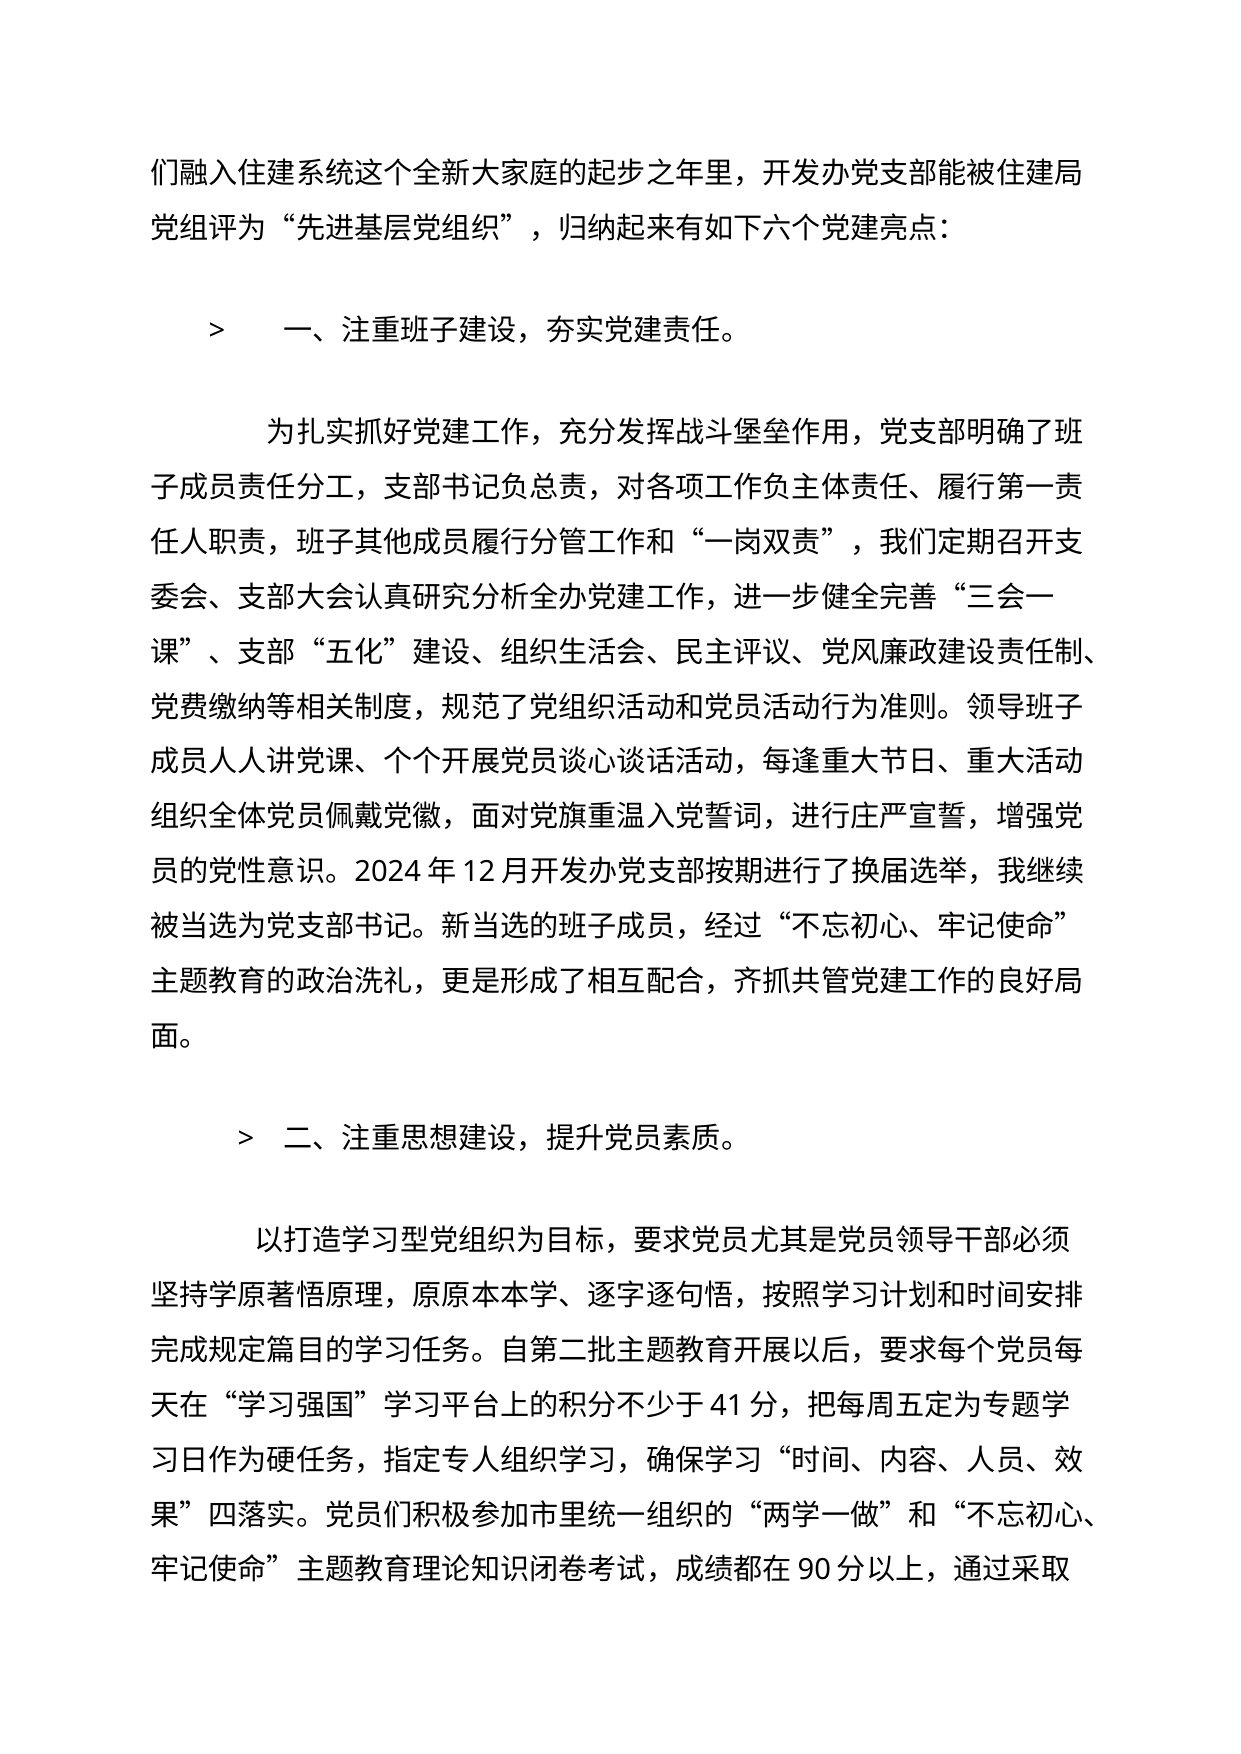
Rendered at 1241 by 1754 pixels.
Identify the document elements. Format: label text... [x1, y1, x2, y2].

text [150, 1216, 1090, 1588]
text > 一、注重班子建设，夯实党建责任。 [150, 307, 1090, 349]
text 为扎实抓好党建工作，充分发挥战斗堡垒作用，党支部明确了班子成员责任分工，支部书记负总责，对各项工作负主体责任、履行第一责任人职责，班子其他成员履行分管工作和“一岗双责”，我们定期召开支委会、支部大会认真研究分析全办党建工作，进一步健全完善“三会一课”、支部“五化”建设、组织生活会、民主评议、党风廉政建设责任制、党费缴纳等相关制度，规范了党组织活动和党员活动行为准则。领导班子成员人人讲党课、个个开展党员谈心谈话活动，每逢重大节日、重大活动组织全体党员佩戴党徽，面对党旗重温入党誓词，进行庄严宣誓，增强党员的党性意识。2024年12月开发办党支部按期进行了换届选举，我继续被当选为党支部书记。新当选的班子成员，经过“不忘初心、牢记使命”主题教育的政治洗礼，更是形成了相互配合，齐抓共管党建工作的良好局面。 [150, 409, 1090, 1055]
text > 二、注重思想建设，提升党员素质。 [150, 1114, 1090, 1157]
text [150, 150, 1090, 247]
